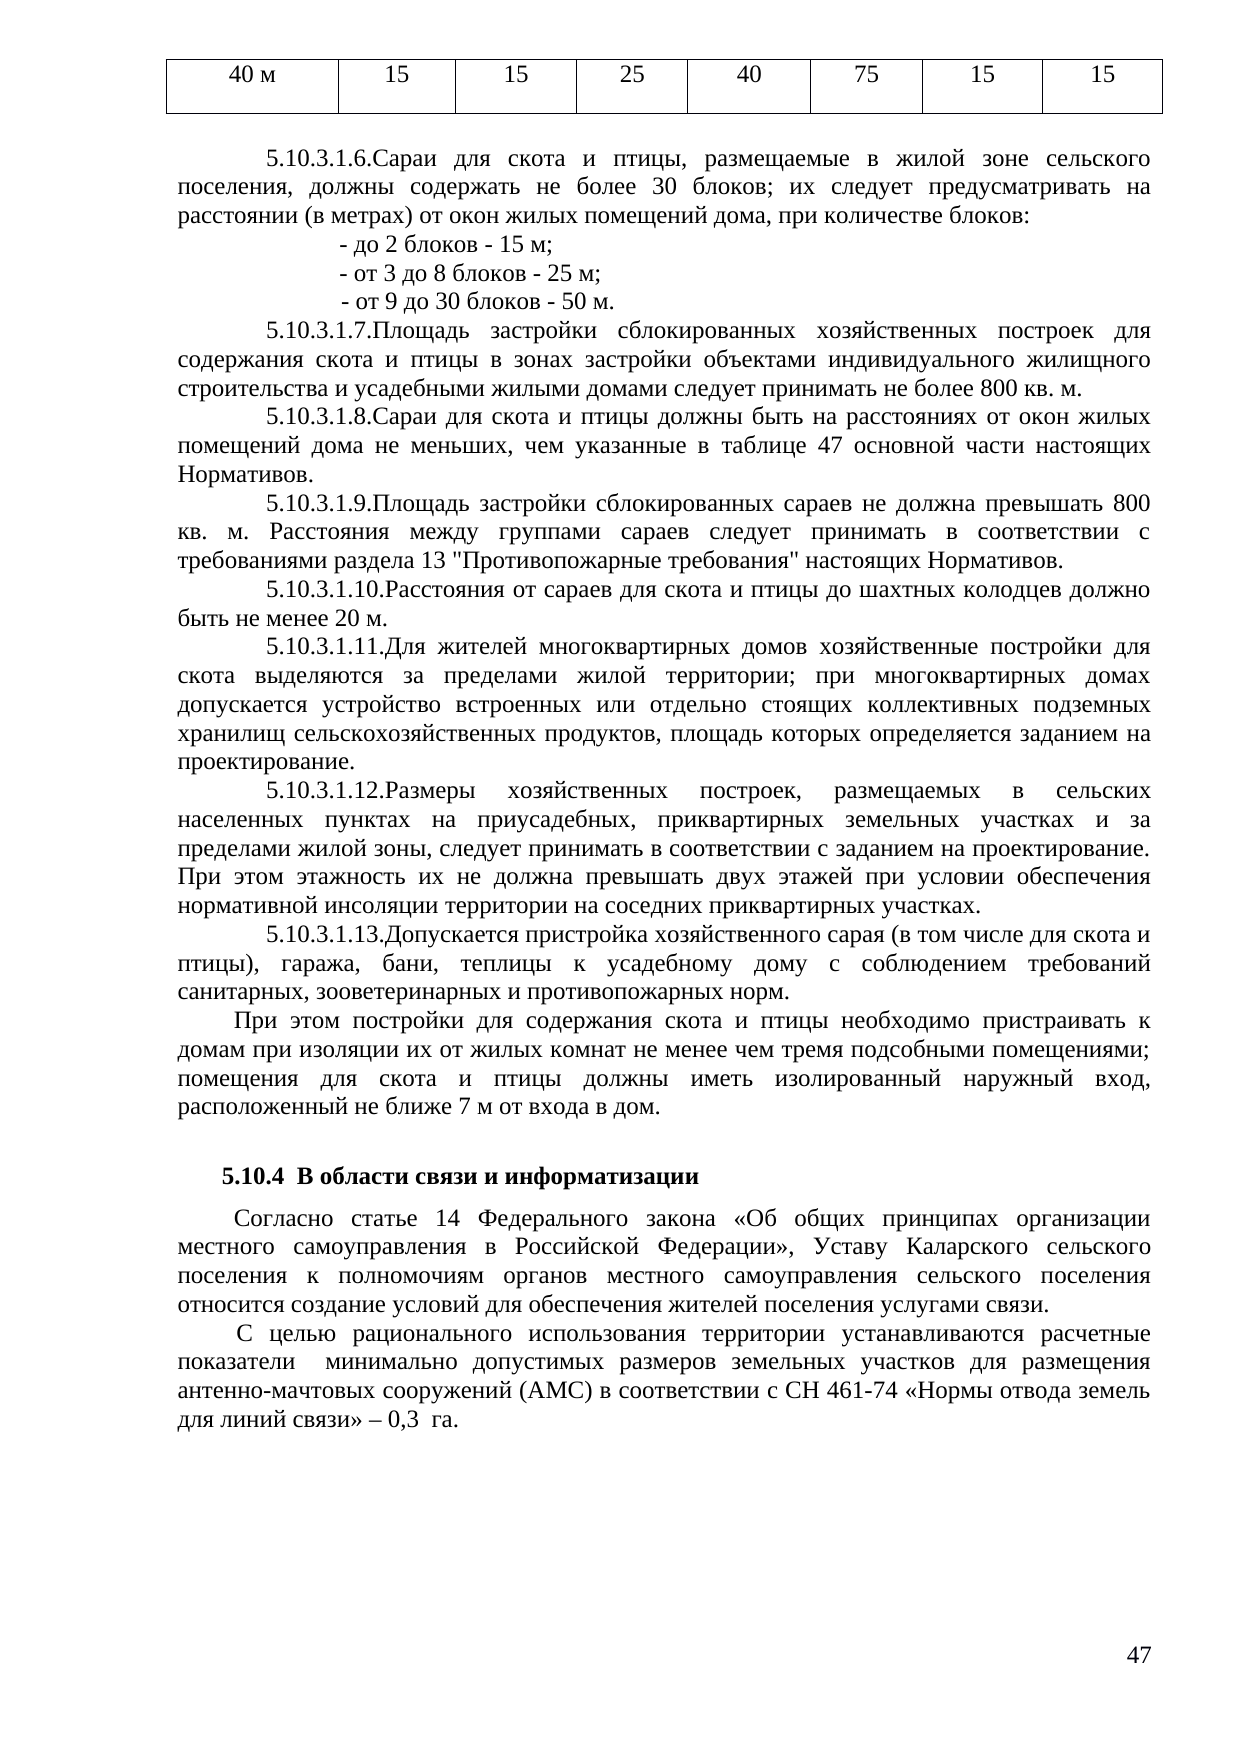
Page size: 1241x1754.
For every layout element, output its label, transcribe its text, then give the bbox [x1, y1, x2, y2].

list - от 3 до 8 блоков - 25 м; [207, 258, 1152, 286]
table_cell 15 [339, 60, 455, 113]
text Согласно статье 14 Федерального закона «Об общих принципах организации местного самоуправления в Российской Федерации», Уставу Каларского сельского поселения к полномочиям органов местного самоуправления сельского поселения относится создание условий для обеспечения жителей поселения услугами связи. [177, 1203, 1152, 1318]
table_cell 15 [1043, 60, 1162, 113]
text 5.10.3.1.12.Размеры хозяйственных построек, размещаемых в сельских населенных пунктах на приусадебных, приквартирных земельных участках и за пределами жилой зоны, следует принимать в соответствии с заданием на проектирование. При этом этажность их не должна превышать двух этажей при условии обеспечения нормативной инсоляции территории на соседних приквартирных участках. [177, 775, 1152, 919]
list - до 2 блоков - 15 м; [207, 229, 1152, 258]
text 5.10.3.1.10.Расстояния от сараев для скота и птицы до шахтных колодцев должно быть не менее 20 м. [177, 574, 1152, 631]
table_cell 15 [456, 60, 576, 113]
text С целью рационального использования территории устанавливаются расчетные показатели минимально допустимых размеров земельных участков для размещения антенно-мачтовых сооружений (АМС) в соответствии с СН 461-74 «Нормы отвода земель для линий связи» – 0,3 га. [177, 1318, 1152, 1433]
text 5.10.3.1.7.Площадь застройки сблокированных хозяйственных построек для содержания скота и птицы в зонах застройки объектами индивидуального жилищного строительства и усадебными жилыми домами следует принимать не более 800 кв. м. [177, 315, 1152, 401]
list - от 9 до 30 блоков - 50 м. [177, 286, 1152, 315]
table_cell 25 [577, 60, 687, 113]
table_cell 75 [811, 60, 922, 113]
table_cell 40 м [167, 60, 338, 113]
text 5.10.3.1.13.Допускается пристройка хозяйственного сарая (в том числе для скота и птицы), гаража, бани, теплицы к усадебному дому с соблюдением требований санитарных, зооветеринарных и противопожарных норм. [177, 919, 1152, 1005]
text 5.10.3.1.8.Сараи для скота и птицы должны быть на расстояниях от окон жилых помещений дома не меньших, чем указанные в таблице 47 основной части настоящих Нормативов. [177, 401, 1152, 488]
text При этом постройки для содержания скота и птицы необходимо пристраивать к домам при изоляции их от жилых комнат не менее чем тремя подсобными помещениями; помещения для скота и птицы должны иметь изолированный наружный вход, расположенный не ближе 7 м от входа в дом. [177, 1005, 1152, 1120]
subtitle В области связи и информатизации [222, 1161, 1152, 1190]
table_cell 15 [923, 60, 1042, 113]
table_cell 40 [688, 60, 810, 113]
text 5.10.3.1.6.Сараи для скота и птицы, размещаемые в жилой зоне сельского поселения, должны содержать не более 30 блоков; их следует предусматривать на расстоянии (в метрах) от окон жилых помещений дома, при количестве блоков: [177, 143, 1152, 229]
text 5.10.3.1.11.Для жителей многоквартирных домов хозяйственные постройки для скота выделяются за пределами жилой территории; при многоквартирных домах допускается устройство встроенных или отдельно стоящих коллективных подземных хранилищ сельскохозяйственных продуктов, площадь которых определяется заданием на проектирование. [177, 631, 1152, 775]
text 5.10.3.1.9.Площадь застройки сблокированных сараев не должна превышать 800 кв. м. Расстояния между группами сараев следует принимать в соответствии с требованиями раздела 13 "Противопожарные требования" настоящих Нормативов. [177, 488, 1152, 574]
